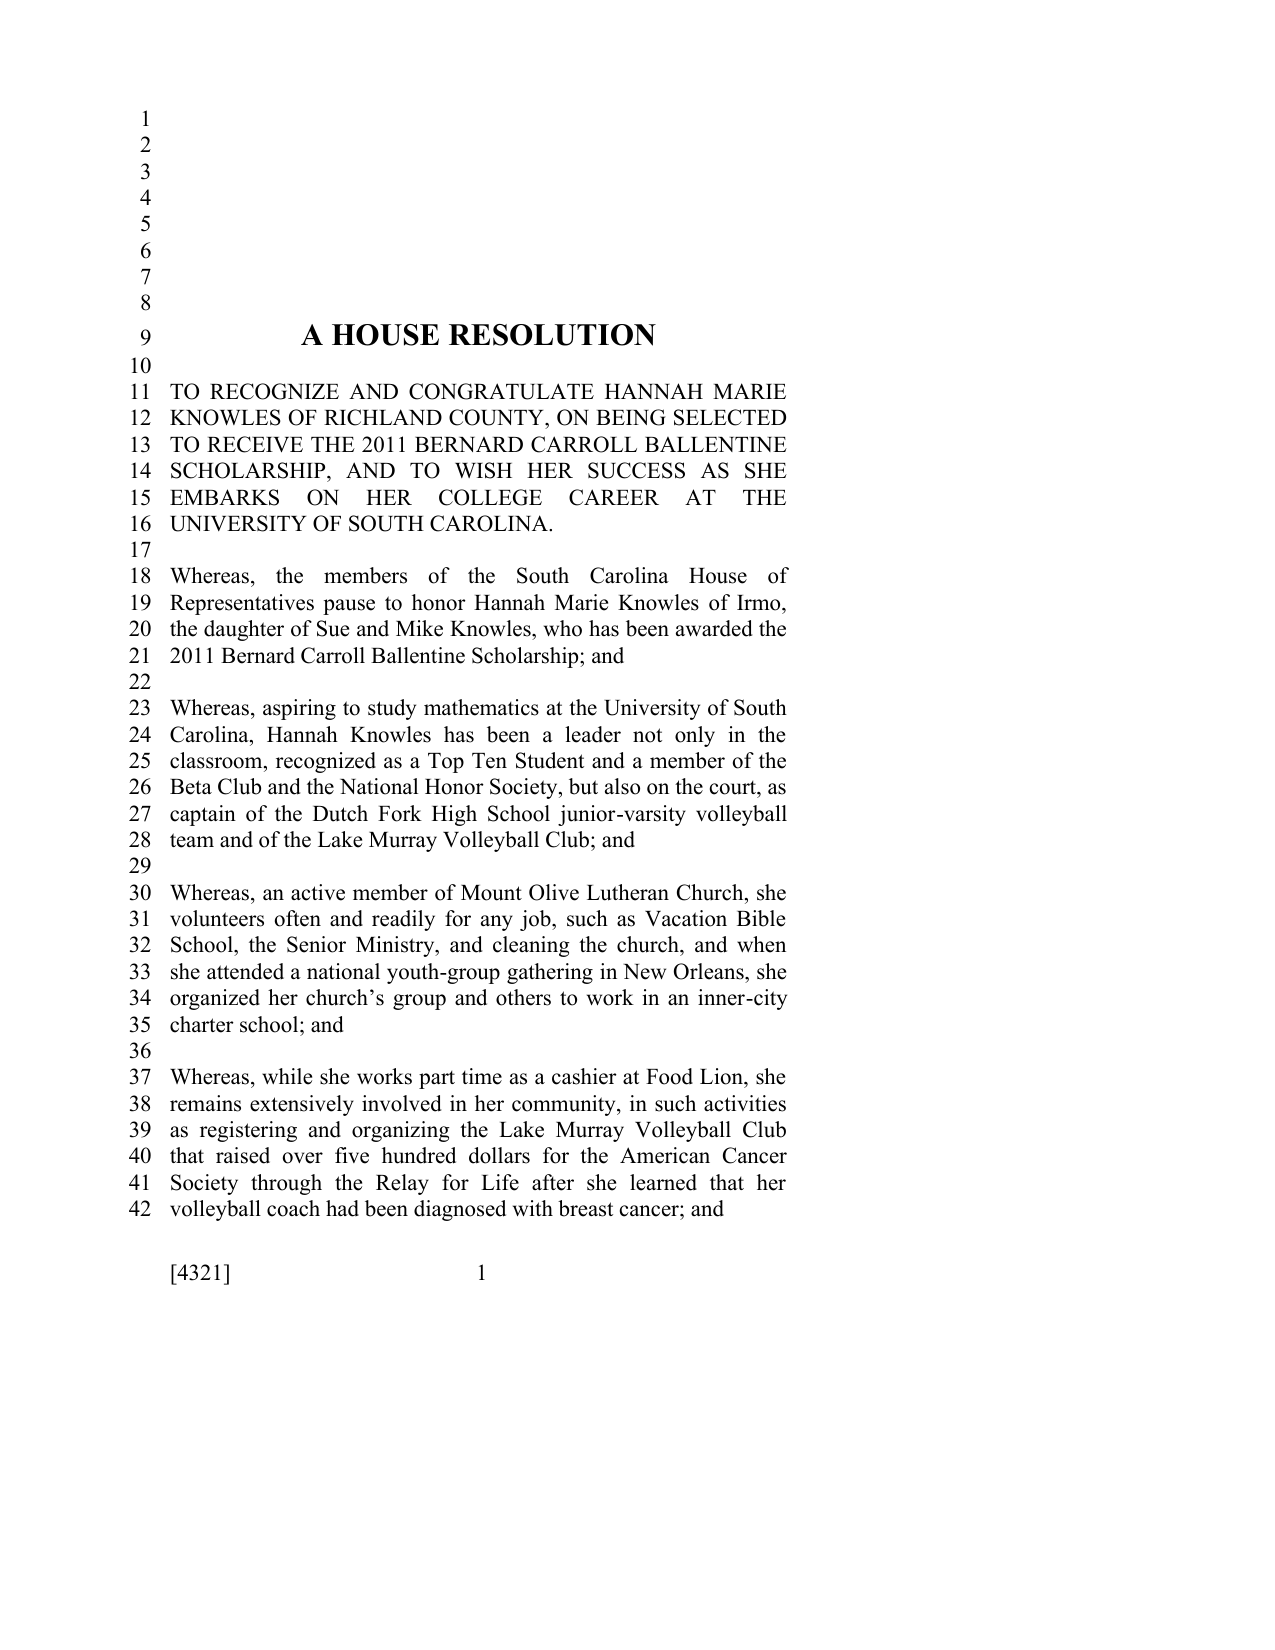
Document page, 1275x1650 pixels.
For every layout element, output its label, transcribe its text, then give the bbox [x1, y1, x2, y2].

text TO RECOGNIZE AND CONGRATULATE HANNAH MARIE KNOWLES OF RICHLAND COUNTY, ON BEING SELECTED TO RECEIVE THE 2011 BERNARD CARROLL BALLENTINE SCHOLARSHIP, AND TO WISH HER SUCCESS AS SHE EMBARKS ON HER COLLEGE CAREER AT THE UNIVERSITY OF SOUTH CAROLINA. [169, 378, 787, 536]
text Whereas, the members of the South Carolina House of Representatives pause to honor Hannah Marie Knowles of Irmo, the daughter of Sue and Mike Knowles, who has been awarded the 2011 Bernard Carroll Ballentine Scholarship; and [169, 563, 787, 668]
text Whereas, aspiring to study mathematics at the University of South Carolina, Hannah Knowles has been a leader not only in the classroom, recognized as a Top Ten Student and a member of the Beta Club and the National Honor Society, but also on the court, as captain of the Dutch Fork High School junior-varsity volleyball team and of the Lake Murray Volleyball Club; and [169, 694, 787, 852]
text Whereas, while she works part time as a cashier at Food Lion, she remains extensively involved in her community, in such activities as registering and organizing the Lake Murray Volleyball Club that raised over five hundred dollars for the American Cancer Society through the Relay for Life after she learned that her volleyball coach had been diagnosed with breast cancer; and [169, 1063, 787, 1221]
text A HOUSE RESOLUTION [169, 316, 787, 352]
text Whereas, an active member of Mount Olive Lutheran Church, she volunteers often and readily for any job, such as Vacation Bible School, the Senior Ministry, and cleaning the church, and when she attended a national youth-group gathering in New Orleans, she organized her church’s group and others to work in an inner-city charter school; and [169, 879, 787, 1037]
